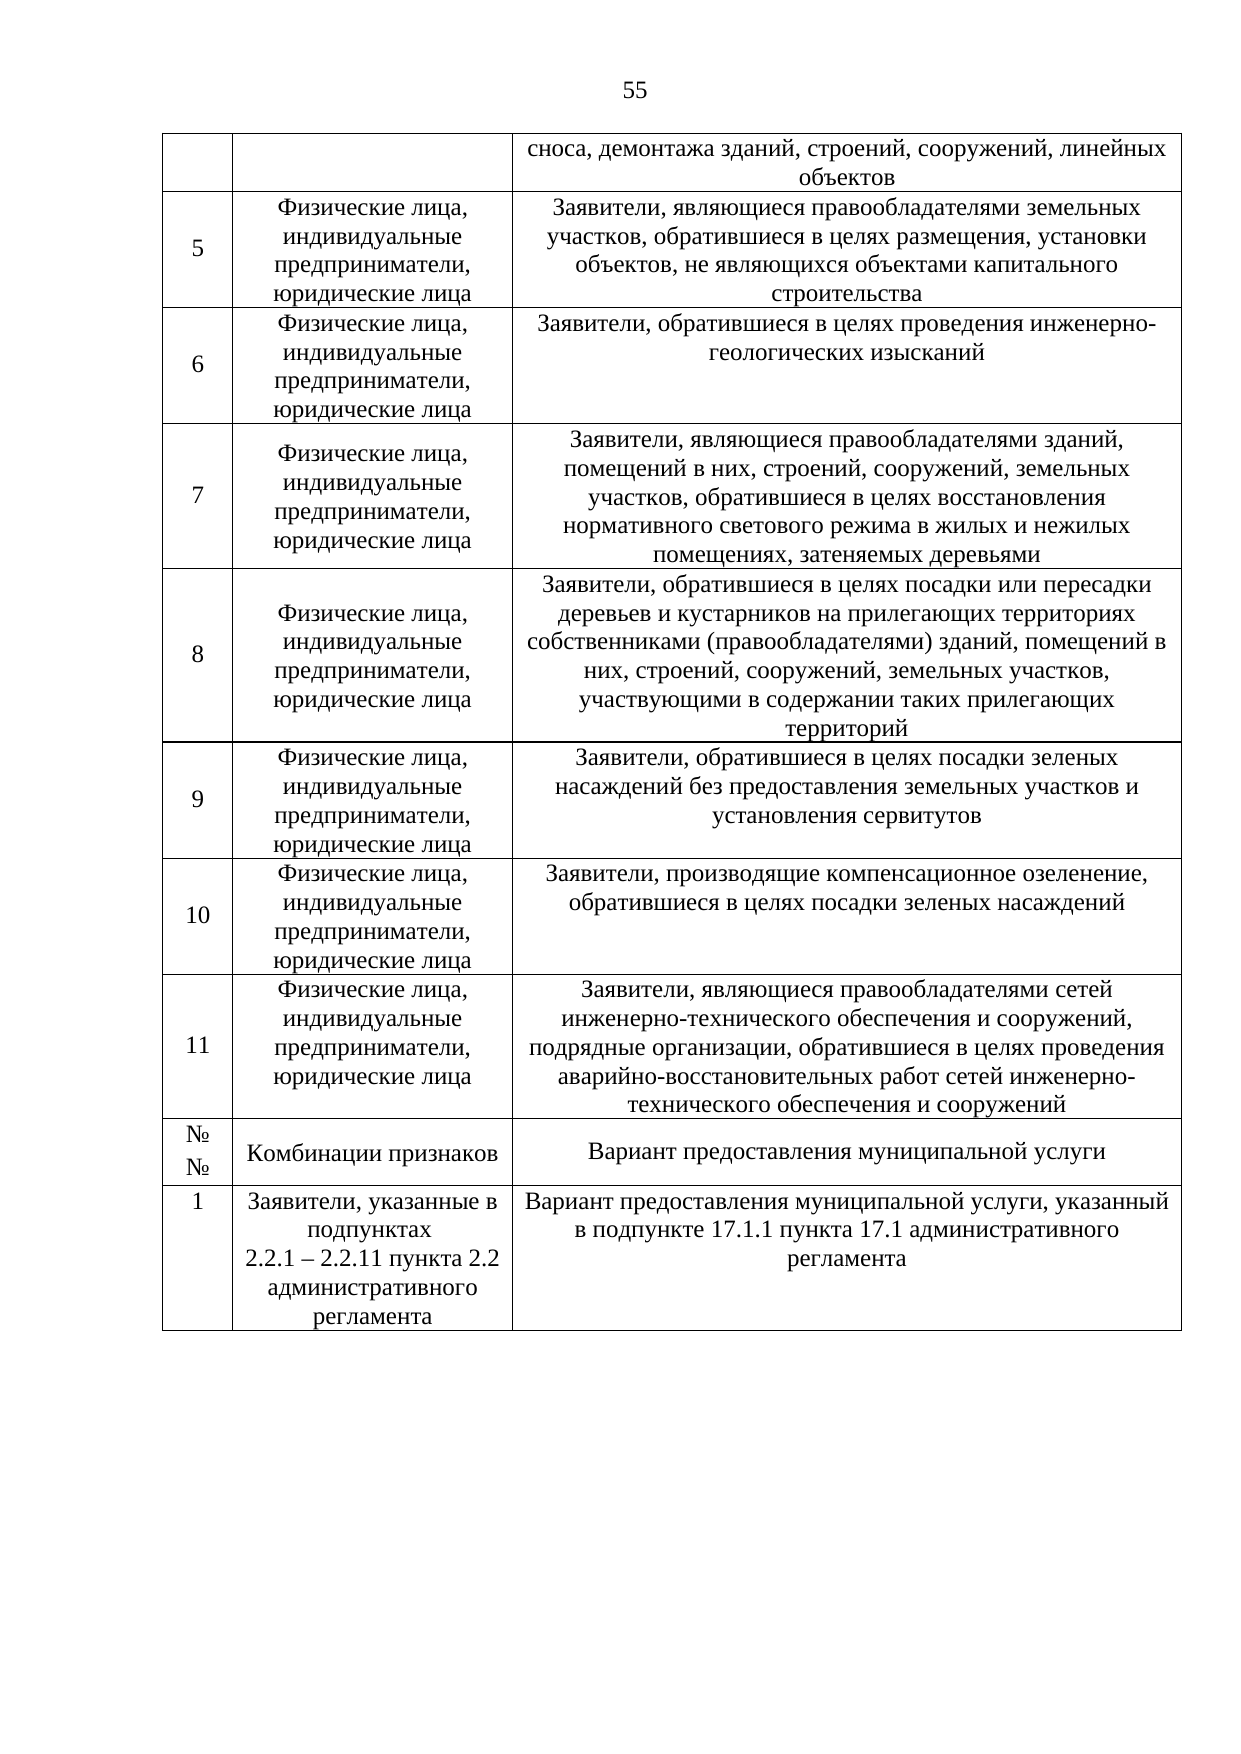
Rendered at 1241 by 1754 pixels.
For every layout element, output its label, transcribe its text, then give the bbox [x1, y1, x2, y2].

table_cell 1 [163, 1186, 232, 1329]
table_cell Заявители, производящие компенсационное озеленение, обратившиеся в целях посадки зеленых насаждений [513, 859, 1181, 973]
table_cell Заявители, являющиеся правообладателями зданий, помещений в них, строений, сооружений, земельных участков, обратившиеся в целях восстановления нормативного светового режима в жилых и нежилых помещениях, затеняемых деревьями [513, 424, 1181, 568]
table_cell 5 [163, 192, 232, 307]
table_cell Заявители, обратившиеся в целях проведения инженерно-геологических изысканий [513, 308, 1181, 423]
table_cell Физические лица, индивидуальные предприниматели, юридические лица [233, 424, 512, 568]
table_cell Заявители, обратившиеся в целях посадки зеленых насаждений без предоставления земельных участков и установления сервитутов [513, 743, 1181, 857]
table_cell Физические лица, индивидуальные предприниматели, юридические лица [233, 192, 512, 307]
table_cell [513, 134, 1181, 191]
table_cell Комбинации признаков [233, 1119, 512, 1185]
table_cell Физические лица, индивидуальные предприниматели, юридические лица [233, 859, 512, 973]
table_cell 7 [163, 424, 232, 568]
table_cell 8 [163, 569, 232, 741]
table_cell 6 [163, 308, 232, 423]
table_cell Вариант предоставления муниципальной услуги, указанный в подпункте 17.1.1 пункта 17.1 административного регламента [513, 1186, 1181, 1329]
table_cell Вариант предоставления муниципальной услуги [513, 1119, 1181, 1185]
table_cell Заявители, являющиеся правообладателями сетей инженерно-технического обеспечения и сооружений, подрядные организации, обратившиеся в целях проведения аварийно-восстановительных работ сетей инженерно-технического обеспечения и сооружений [513, 975, 1181, 1118]
table_cell 10 [163, 859, 232, 973]
table_cell Физические лица, индивидуальные предприниматели, юридические лица [233, 975, 512, 1118]
table_cell Физические лица, индивидуальные предприниматели, юридические лица [233, 569, 512, 741]
table_cell 9 [163, 743, 232, 857]
table_cell Заявители, обратившиеся в целях посадки или пересадки деревьев и кустарников на прилегающих территориях собственниками (правообладателями) зданий, помещений в них, строений, сооружений, земельных участков, участвующими в содержании таких прилегающих территорий [513, 569, 1181, 741]
table_cell Физические лица, индивидуальные предприниматели, юридические лица [233, 743, 512, 857]
table_cell 4 [163, 134, 232, 191]
table_cell Заявители, являющиеся правообладателями земельных участков, обратившиеся в целях размещения, установки объектов, не являющихся объектами капитального строительства [513, 192, 1181, 307]
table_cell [233, 134, 512, 191]
table_cell №№ [163, 1119, 232, 1185]
table_cell 11 [163, 975, 232, 1118]
table_cell Заявители, указанные в подпунктах 2.2.1 – 2.2.11 пункта 2.2 административного регламента [233, 1186, 512, 1329]
table_cell Физические лица, индивидуальные предприниматели, юридические лица [233, 308, 512, 423]
